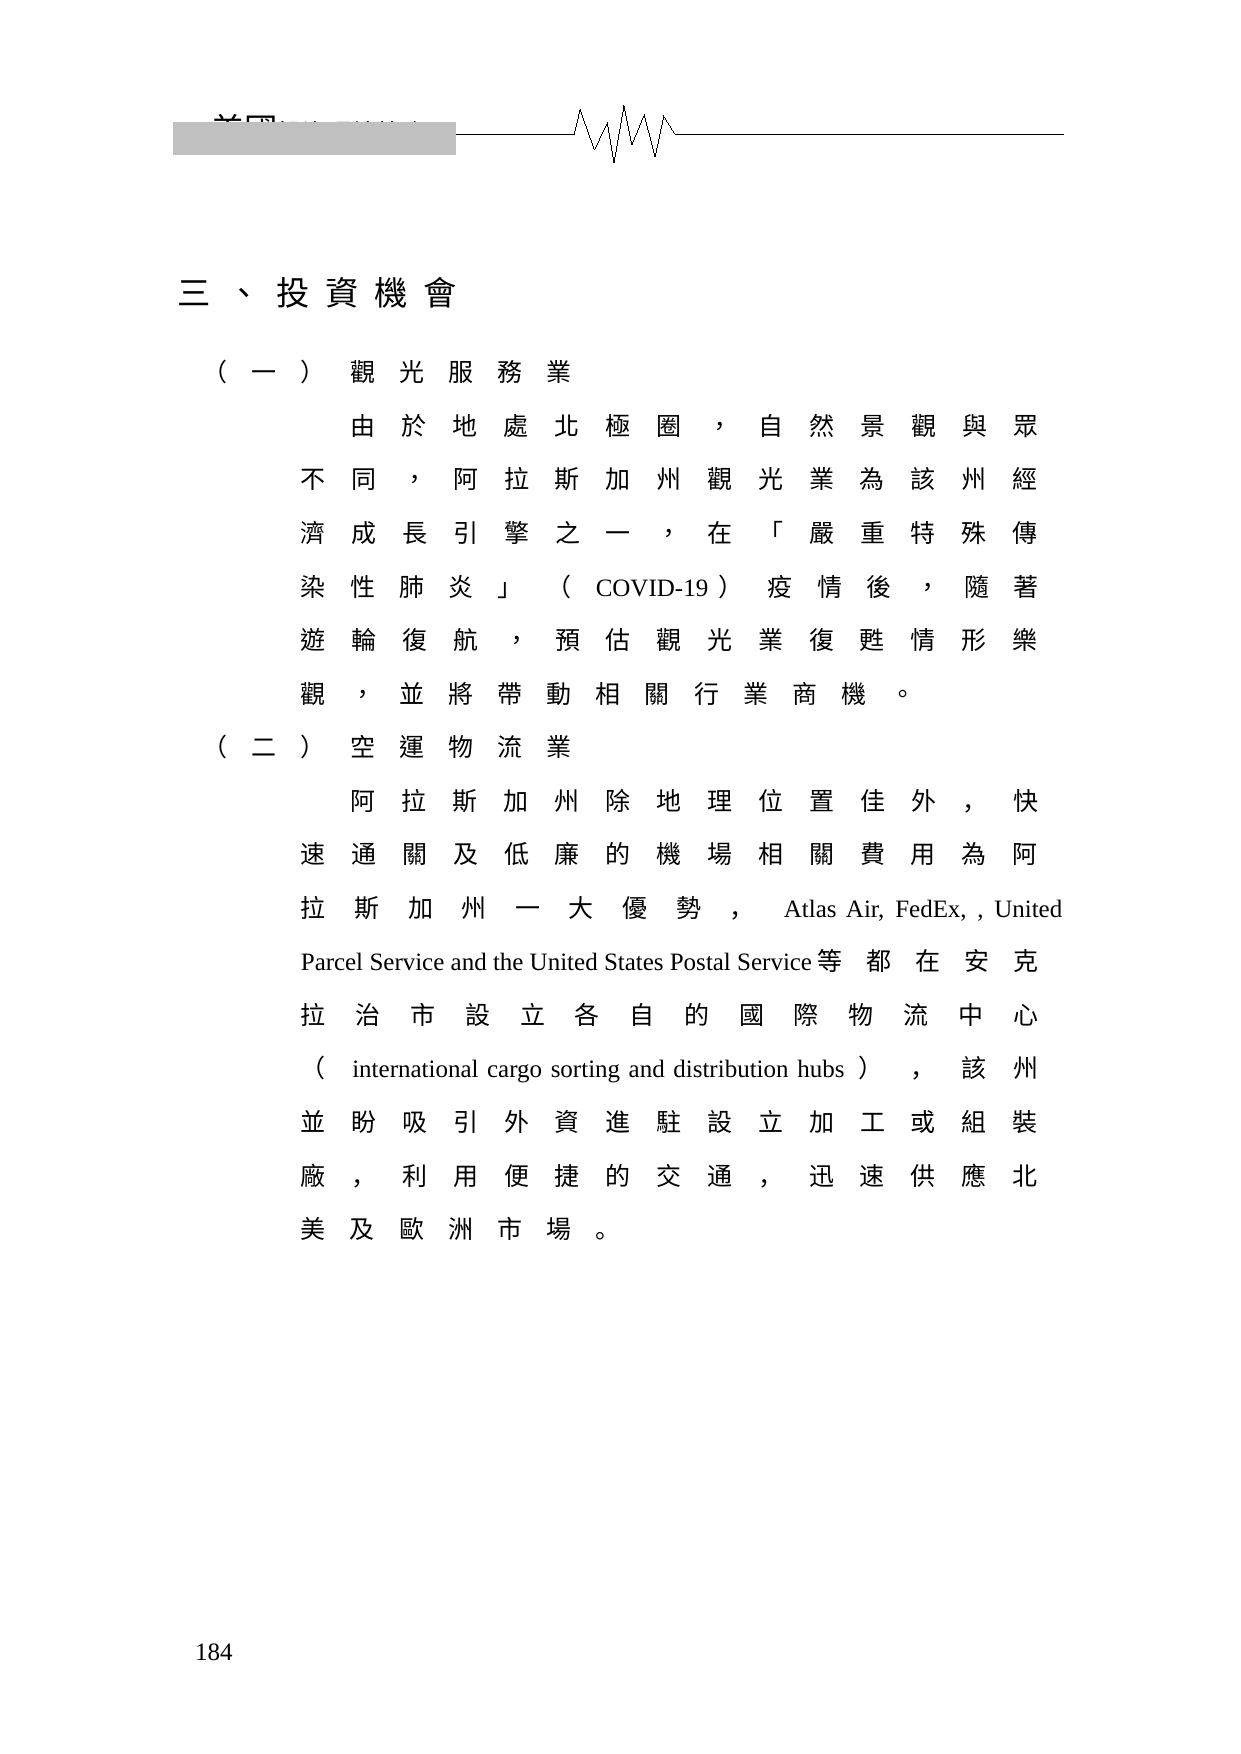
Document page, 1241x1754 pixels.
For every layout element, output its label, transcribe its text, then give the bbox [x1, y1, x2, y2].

text 阿拉斯加州除地理位置佳外，快速通關及低廉的機場相關費用為阿拉斯加州一大優勢，Atlas Air, FedEx, , United Parcel Service and the United States Postal Service等都在安克拉治市設立各自的國際物流中心（international cargo sorting and distribution hubs），該州並盼吸引外資進駐設立加工或組裝廠，利用便捷的交通，迅速供應北美及歐洲市場。 [276, 773, 1063, 1254]
text 由於地處北極圈，自然景觀與眾不同，阿拉斯加州觀光業為該州經濟成長引擎之一，在「嚴重特殊傳染性肺炎」（COVID-19）疫情後，隨著遊輪復航，預估觀光業復甦情形樂觀，並將帶動相關行業商機。 [276, 398, 1063, 719]
text 三、投資機會 [178, 264, 1063, 317]
text （二）空運物流業 [202, 719, 1063, 773]
text （一）觀光服務業 [202, 344, 1063, 398]
